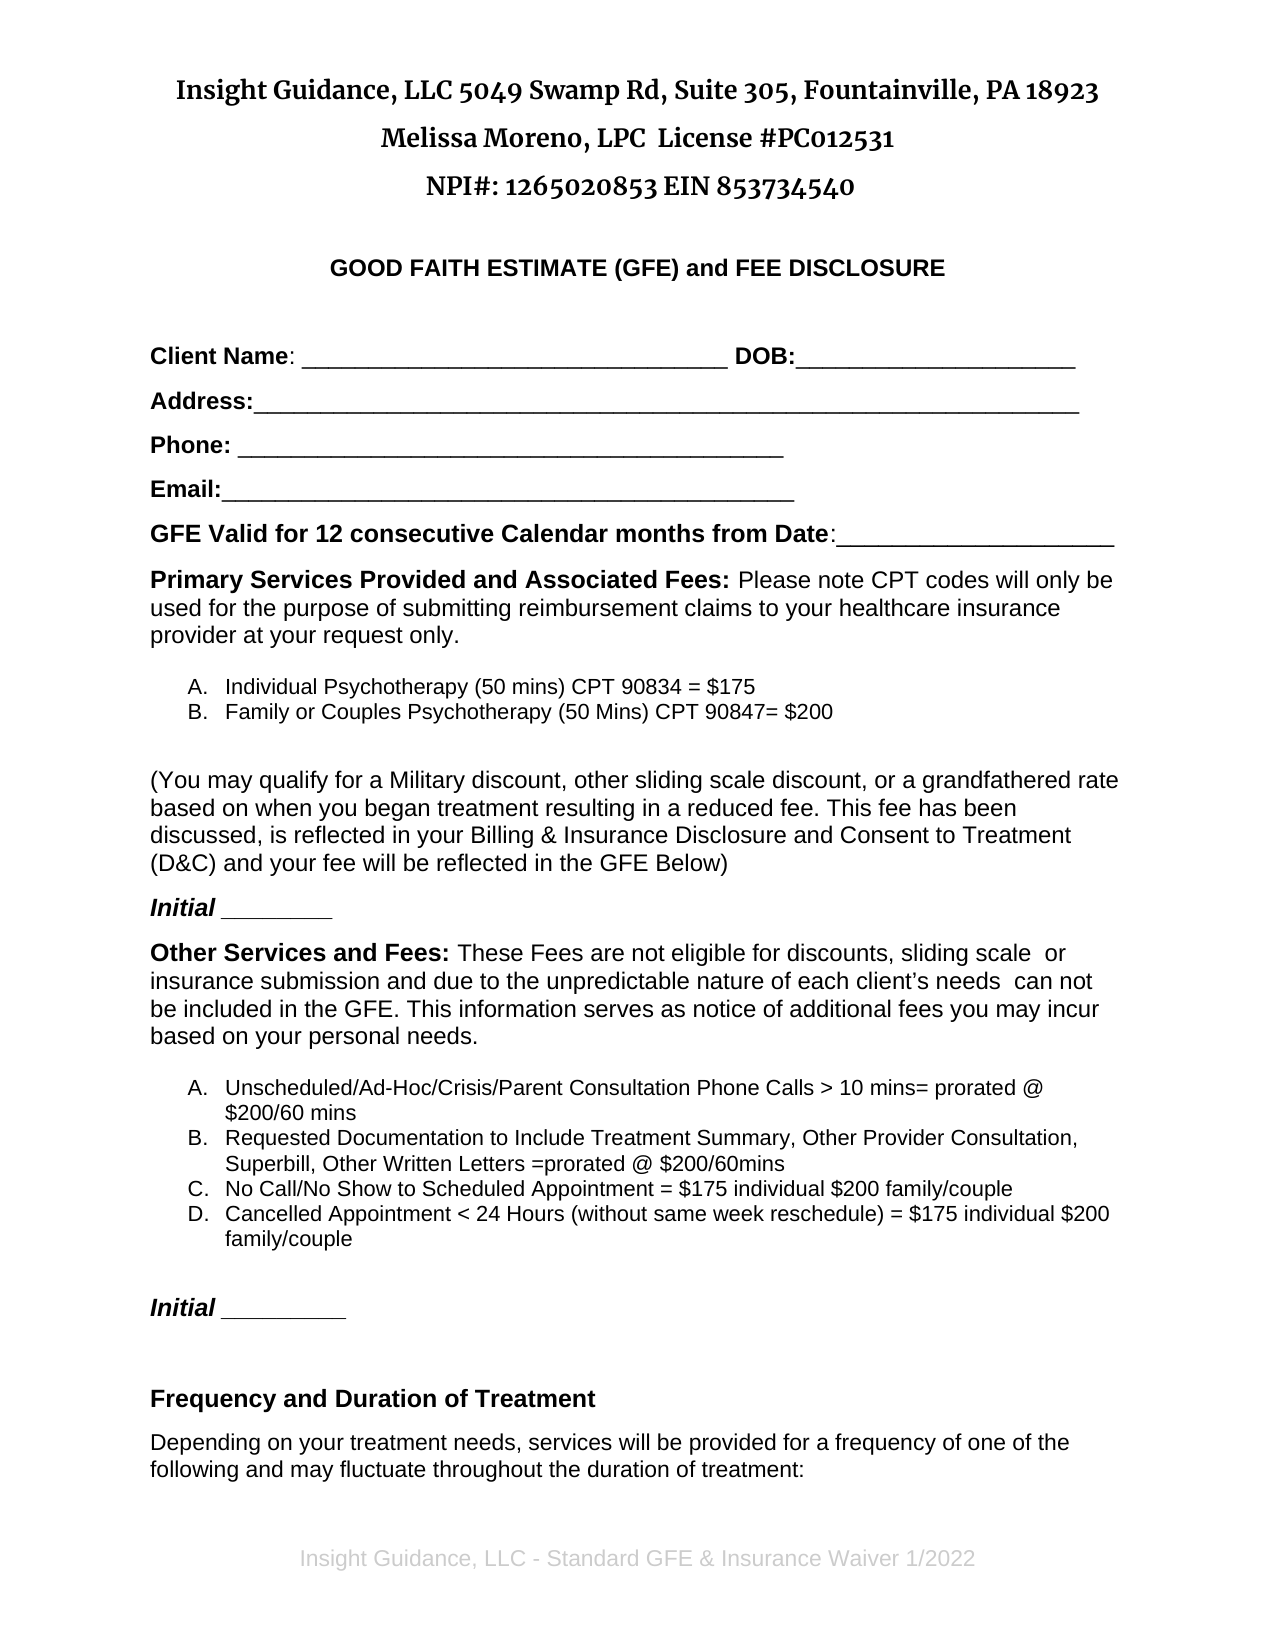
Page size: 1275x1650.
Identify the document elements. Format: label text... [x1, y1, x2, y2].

text Depending on your treatment needs, services will be provided for a frequency of one of the following and may fluctuate throughout the duration of treatment: [150, 1429, 1125, 1482]
list Unscheduled/Ad-Hoc/Crisis/Parent Consultation Phone Calls > 10 mins= prorated @ $200/60 mins [187, 1075, 1125, 1125]
text Email:___________________________________________ [150, 475, 1125, 503]
list Requested Documentation to Include Treatment Summary, Other Provider Consultation, Superbill, Other Written Letters =prorated @ $200/60mins [187, 1125, 1125, 1176]
text Client Name: ________________________________ DOB:_____________________ [150, 342, 1125, 370]
text Frequency and Duration of Treatment [150, 1384, 1125, 1413]
text (You may qualify for a Military discount, other sliding scale discount, or a grandfathered rate based on when you began treatment resulting in a reduced fee. This fee has been discussed, is reflected in your Billing & Insurance Disclosure and Consent to Treatment (D&C) and your fee will be reflected in the GFE Below) [150, 766, 1125, 876]
text Initial _________ [150, 1293, 1125, 1322]
text GOOD FAITH ESTIMATE (GFE) and FEE DISCLOSURE [150, 254, 1125, 281]
list No Call/No Show to Scheduled Appointment = $175 individual $200 family/couple [187, 1176, 1125, 1201]
list Individual Psychotherapy (50 mins) CPT 90834 = $175 [187, 674, 1125, 699]
text Phone: _________________________________________ [150, 431, 1125, 458]
text Initial ________ [150, 893, 1125, 922]
list Family or Couples Psychotherapy (50 Mins) CPT 90847= $200 [187, 699, 1125, 724]
text Other Services and Fees: These Fees are not eligible for discounts, sliding scale or insurance submission and due to the unpredictable nature of each client’s needs can not be included in the GFE. This information serves as notice of additional fees you may incur based on your personal needs. [150, 938, 1125, 1050]
text Primary Services Provided and Associated Fees: Please note CPT codes will only be used for the purpose of submitting reimbursement claims to your healthcare insurance provider at your request only. [150, 565, 1125, 649]
text GFE Valid for 12 consecutive Calendar months from Date:____________________ [150, 519, 1125, 548]
list Cancelled Appointment < 24 Hours (without same week reschedule) = $175 individual $200 family/couple [187, 1201, 1125, 1251]
text Address:______________________________________________________________ [150, 387, 1125, 414]
